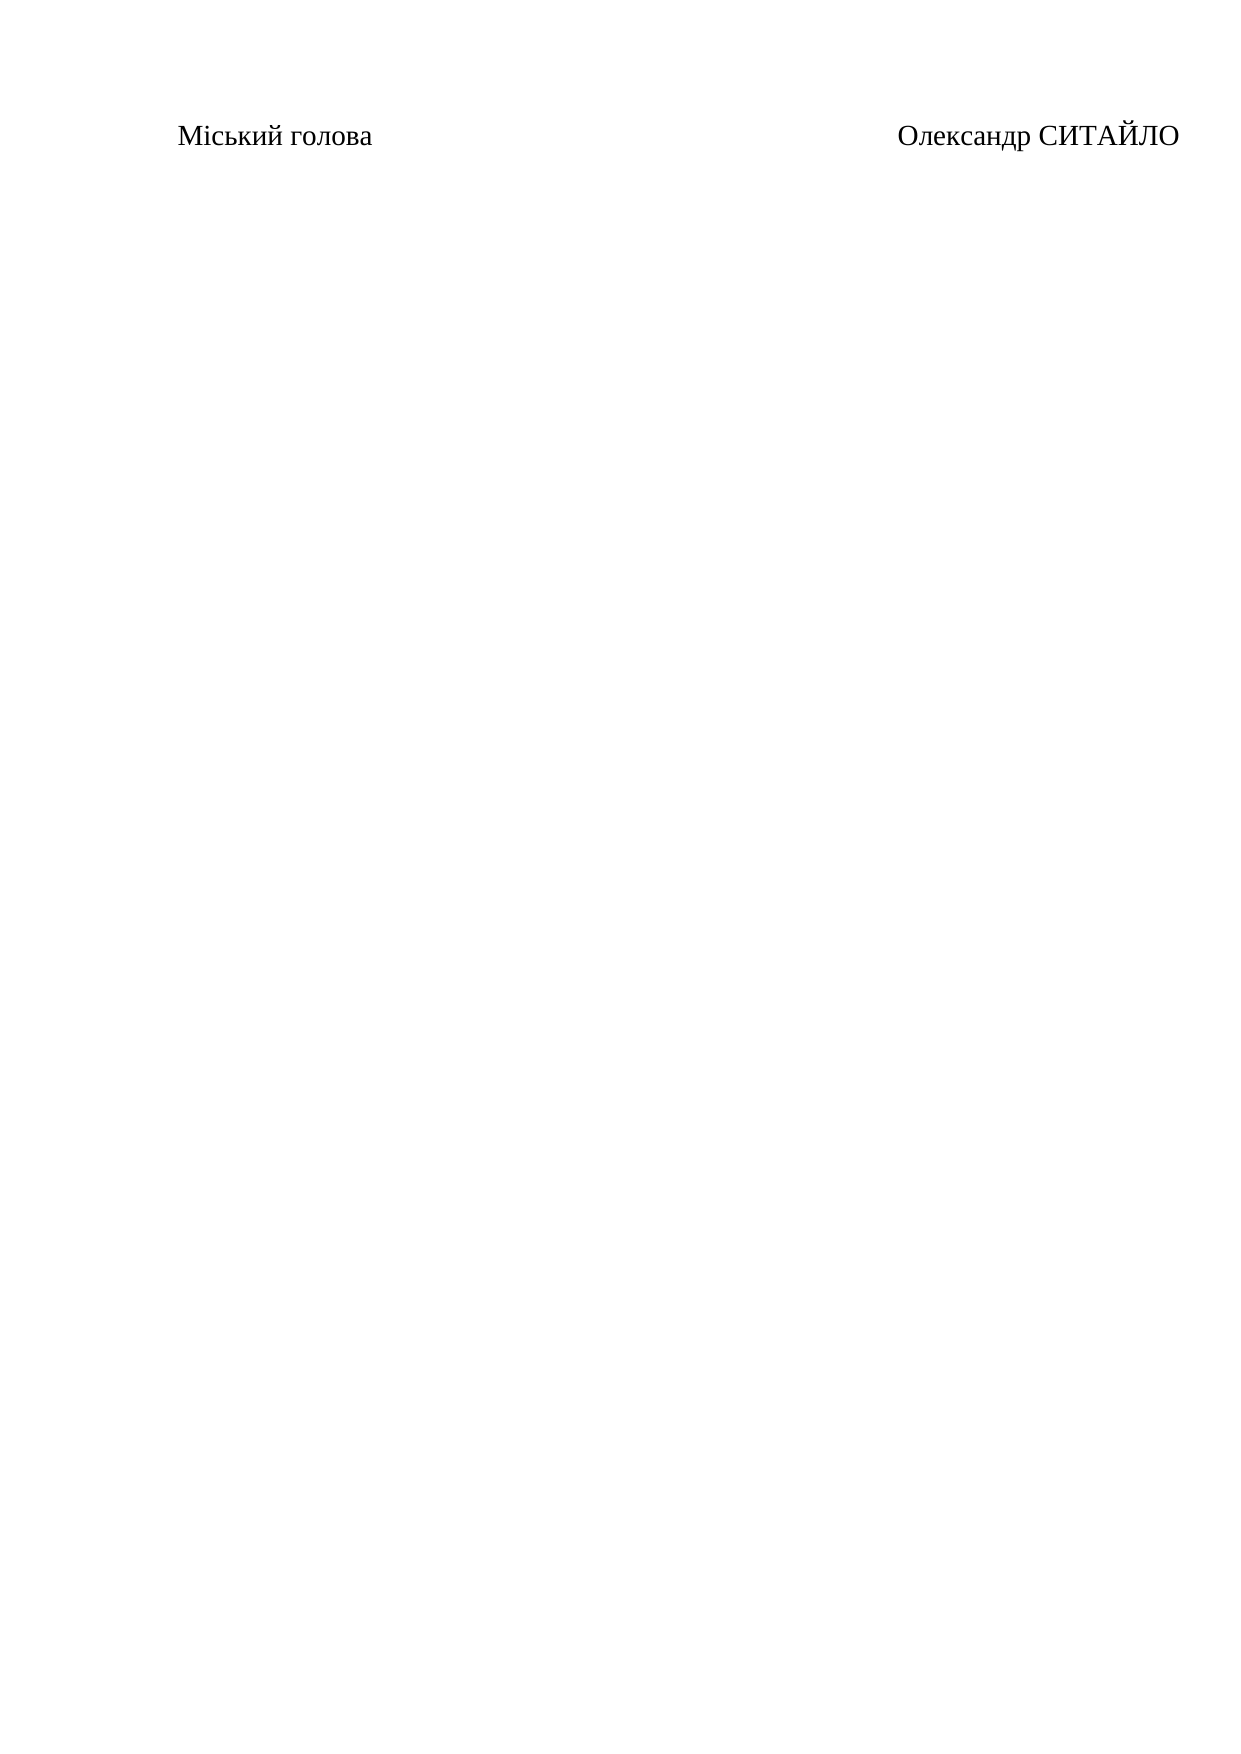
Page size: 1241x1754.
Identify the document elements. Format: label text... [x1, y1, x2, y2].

text Міський голова Олександр СИТАЙЛО [177, 118, 1181, 152]
